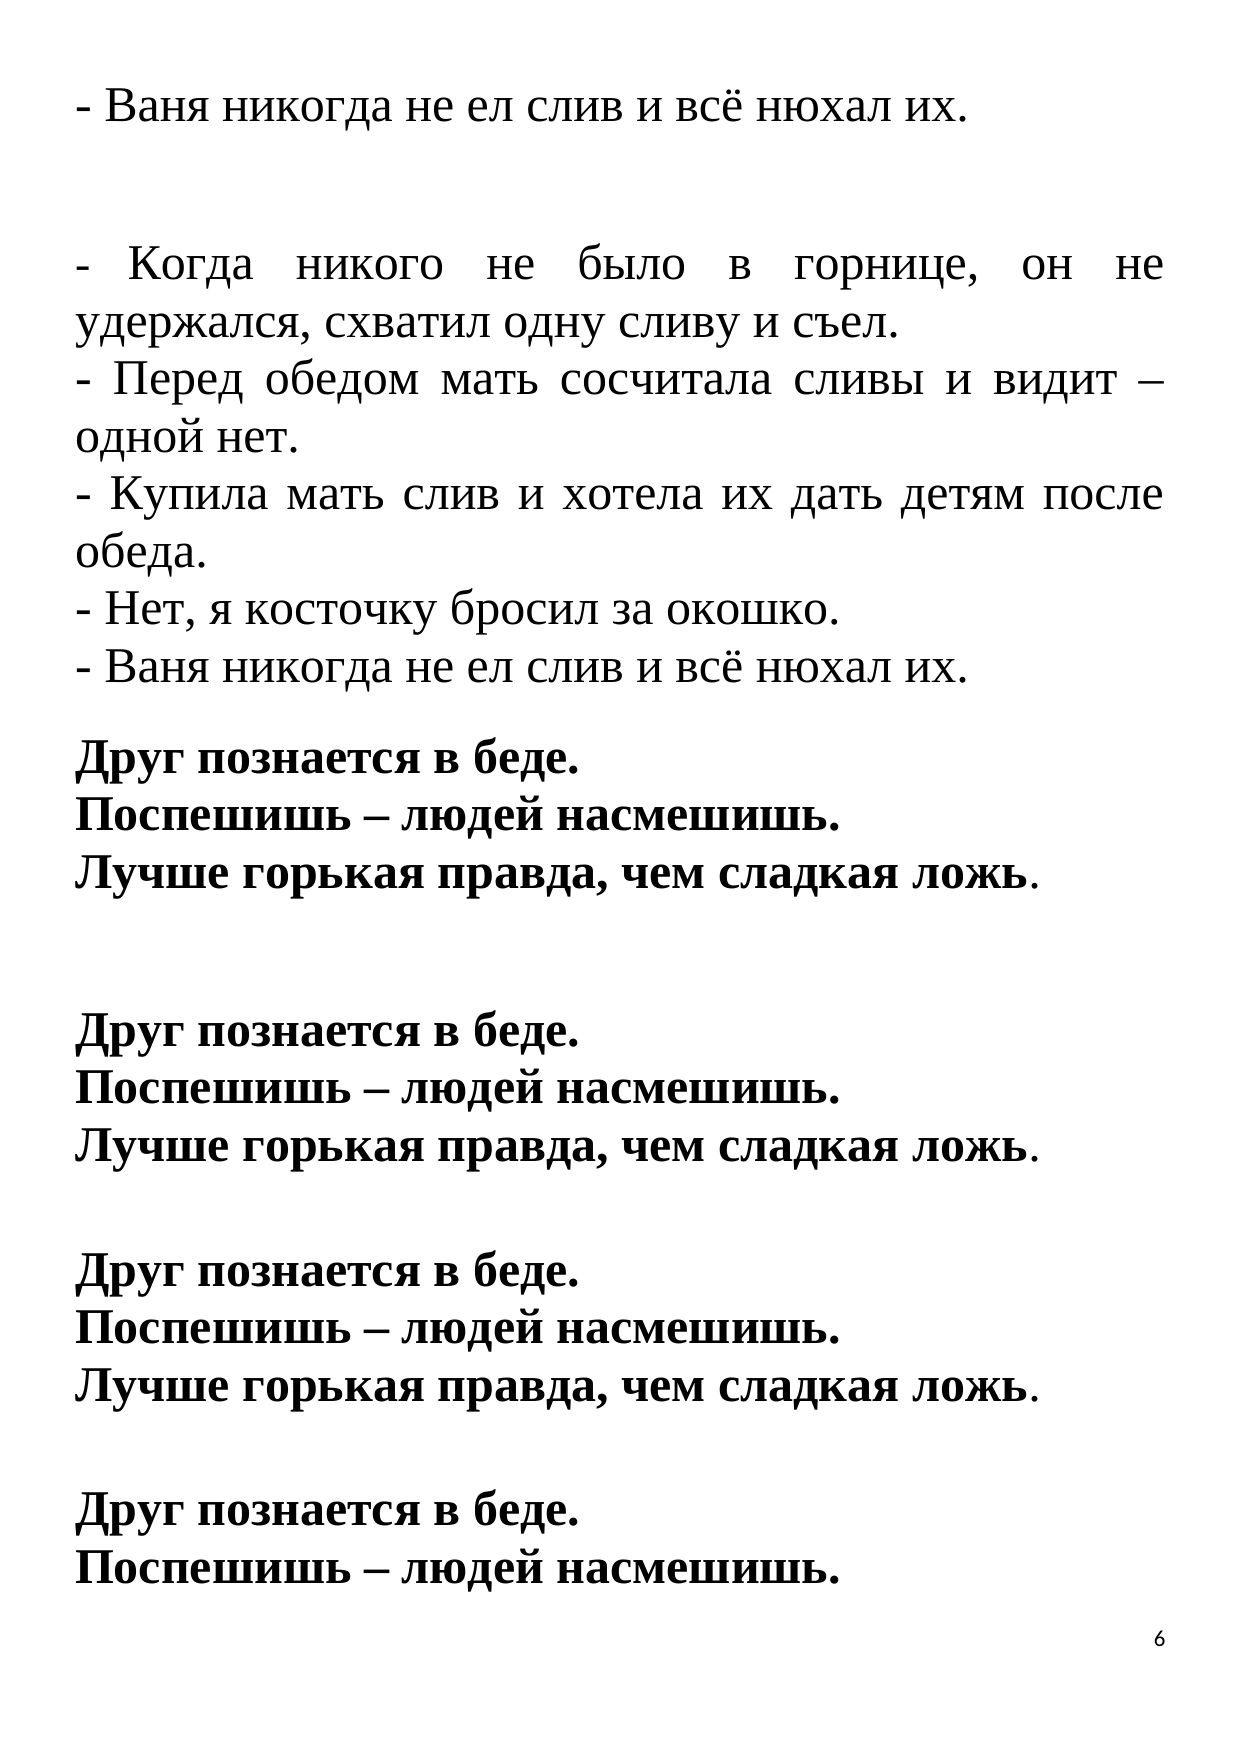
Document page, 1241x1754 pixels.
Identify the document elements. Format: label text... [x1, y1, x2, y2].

text Друг познается в беде. [75, 727, 1165, 784]
text - Нет, я косточку бросил за окошко. [75, 578, 1165, 636]
text Поспешишь – людей насмешишь. [75, 1297, 1165, 1354]
text Лучше горькая правда, чем сладкая ложь. [75, 842, 1165, 899]
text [75, 463, 1165, 578]
text - Ваня никогда не ел слив и всё нюхал их. [75, 75, 1165, 132]
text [75, 348, 1165, 463]
text Друг познается в беде. [75, 1479, 1165, 1536]
text Друг познается в беде. [75, 1239, 1165, 1297]
text Лучше горькая правда, чем сладкая ложь. [75, 1354, 1165, 1412]
text Поспешишь – людей насмешишь. [75, 1536, 1165, 1594]
text - Ваня никогда не ел слив и всё нюхал их. [75, 636, 1165, 693]
text Поспешишь – людей насмешишь. [75, 784, 1165, 842]
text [75, 233, 1165, 348]
text Поспешишь – людей насмешишь. [75, 1057, 1165, 1115]
text Друг познается в беде. [75, 1000, 1165, 1057]
text Лучше горькая правда, чем сладкая ложь. [75, 1115, 1165, 1172]
